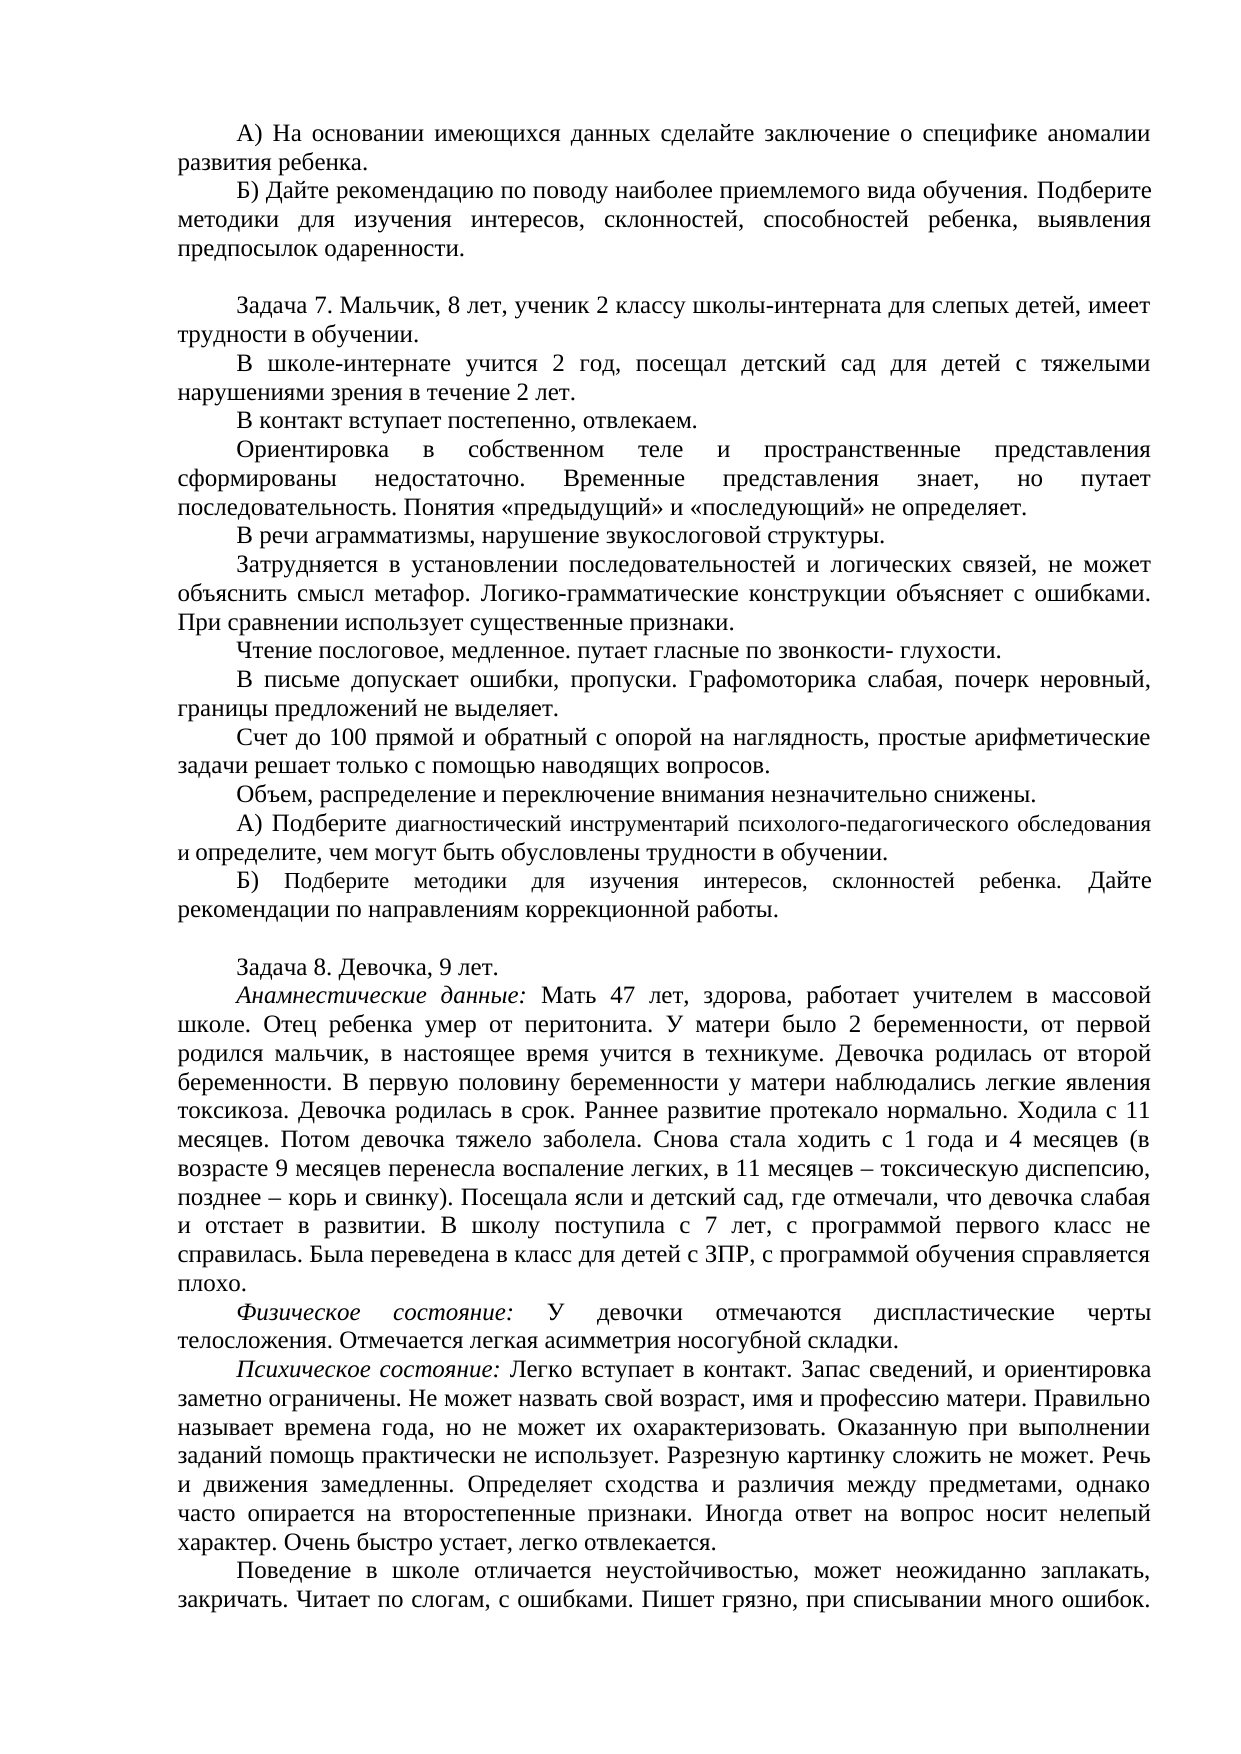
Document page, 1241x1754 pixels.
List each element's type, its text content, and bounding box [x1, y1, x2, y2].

text Объем, распределение и переключение внимания незначительно снижены. [177, 779, 1152, 808]
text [177, 1556, 1152, 1613]
text Счет до 100 прямой и обратный с опорой на наглядность, простые арифметические задачи решает только с помощью наводящих вопросов. [177, 722, 1152, 779]
text Психическое состояние: Легко вступает в контакт. Запас сведений, и ориентировка заметно ограничены. Не может назвать свой возраст, имя и профессию матери. Правильно называет времена года, но не может их охарактеризовать. Оказанную при выполнении заданий помощь практически не использует. Разрезную картинку сложить не может. Речь и движения замедленны. Определяет сходства и различия между предметами, однако часто опирается на второстепенные признаки. Иногда ответ на вопрос носит нелепый характер. Очень быстро устает, легко отвлекается. [177, 1354, 1152, 1556]
text Затрудняется в установлении последовательностей и логических связей, не может объяснить смысл метафор. Логико-грамматические конструкции объясняет с ошибками. При сравнении использует существенные признаки. [177, 549, 1152, 636]
text Ориентировка в собственном теле и пространственные представления сформированы недостаточно. Временные представления знает, но путает последовательность. Понятия «предыдущий» и «последующий» не определяет. [177, 434, 1152, 521]
text Б) Подберите методики для изучения интересов, склонностей ребенка. Дайте рекомендации по направлениям коррекционной работы. [177, 866, 1152, 923]
text Анамнестические данные: Мать 47 лет, здорова, работает учителем в массовой школе. Отец ребенка умер от перитонита. У матери было 2 беременности, от первой родился мальчик, в настоящее время учится в техникуме. Девочка родилась от второй беременности. В первую половину беременности у матери наблюдались легкие явления токсикоза. Девочка родилась в срок. Раннее развитие протекало нормально. Ходила с 11 месяцев. Потом девочка тяжело заболела. Снова стала ходить с 1 года и 4 месяцев (в возрасте 9 месяцев перенесла воспаление легких, в 11 месяцев – токсическую диспепсию, позднее – корь и свинку). Посещала ясли и детский сад, где отмечали, что девочка слабая и отстает в развитии. В школу поступила с 7 лет, с программой первого класс не справилась. Была переведена в класс для детей с ЗПР, с программой обучения справляется плохо. [177, 981, 1152, 1297]
text Задача 8. Девочка, 9 лет. [177, 952, 1152, 981]
text Задача 7. Мальчик, 8 лет, ученик 2 классу школы-интерната для слепых детей, имеет трудности в обучении. [177, 291, 1152, 348]
text А) На основании имеющихся данных сделайте заключение о специфике аномалии развития ребенка. [177, 118, 1152, 176]
text Физическое состояние: У девочки отмечаются диспластические черты телосложения. Отмечается легкая асимметрия носогубной складки. [177, 1297, 1152, 1354]
text А) Подберите диагностический инструментарий психолого-педагогического обследования и определите, чем могут быть обусловлены трудности в обучении. [177, 808, 1152, 866]
text Б) Дайте рекомендацию по поводу наиболее приемлемого вида обучения. Подберите методики для изучения интересов, склонностей, способностей ребенка, выявления предпосылок одаренности. [177, 176, 1152, 262]
text В речи аграмматизмы, нарушение звукослоговой структуры. [177, 521, 1152, 549]
text В контакт вступает постепенно, отвлекаем. [177, 406, 1152, 434]
text В письме допускает ошибки, пропуски. Графомоторика слабая, почерк неровный, границы предложений не выделяет. [177, 664, 1152, 722]
text Чтение послоговое, медленное. путает гласные по звонкости- глухости. [177, 636, 1152, 664]
text В школе-интернате учится 2 год, посещал детский сад для детей с тяжелыми нарушениями зрения в течение 2 лет. [177, 348, 1152, 406]
